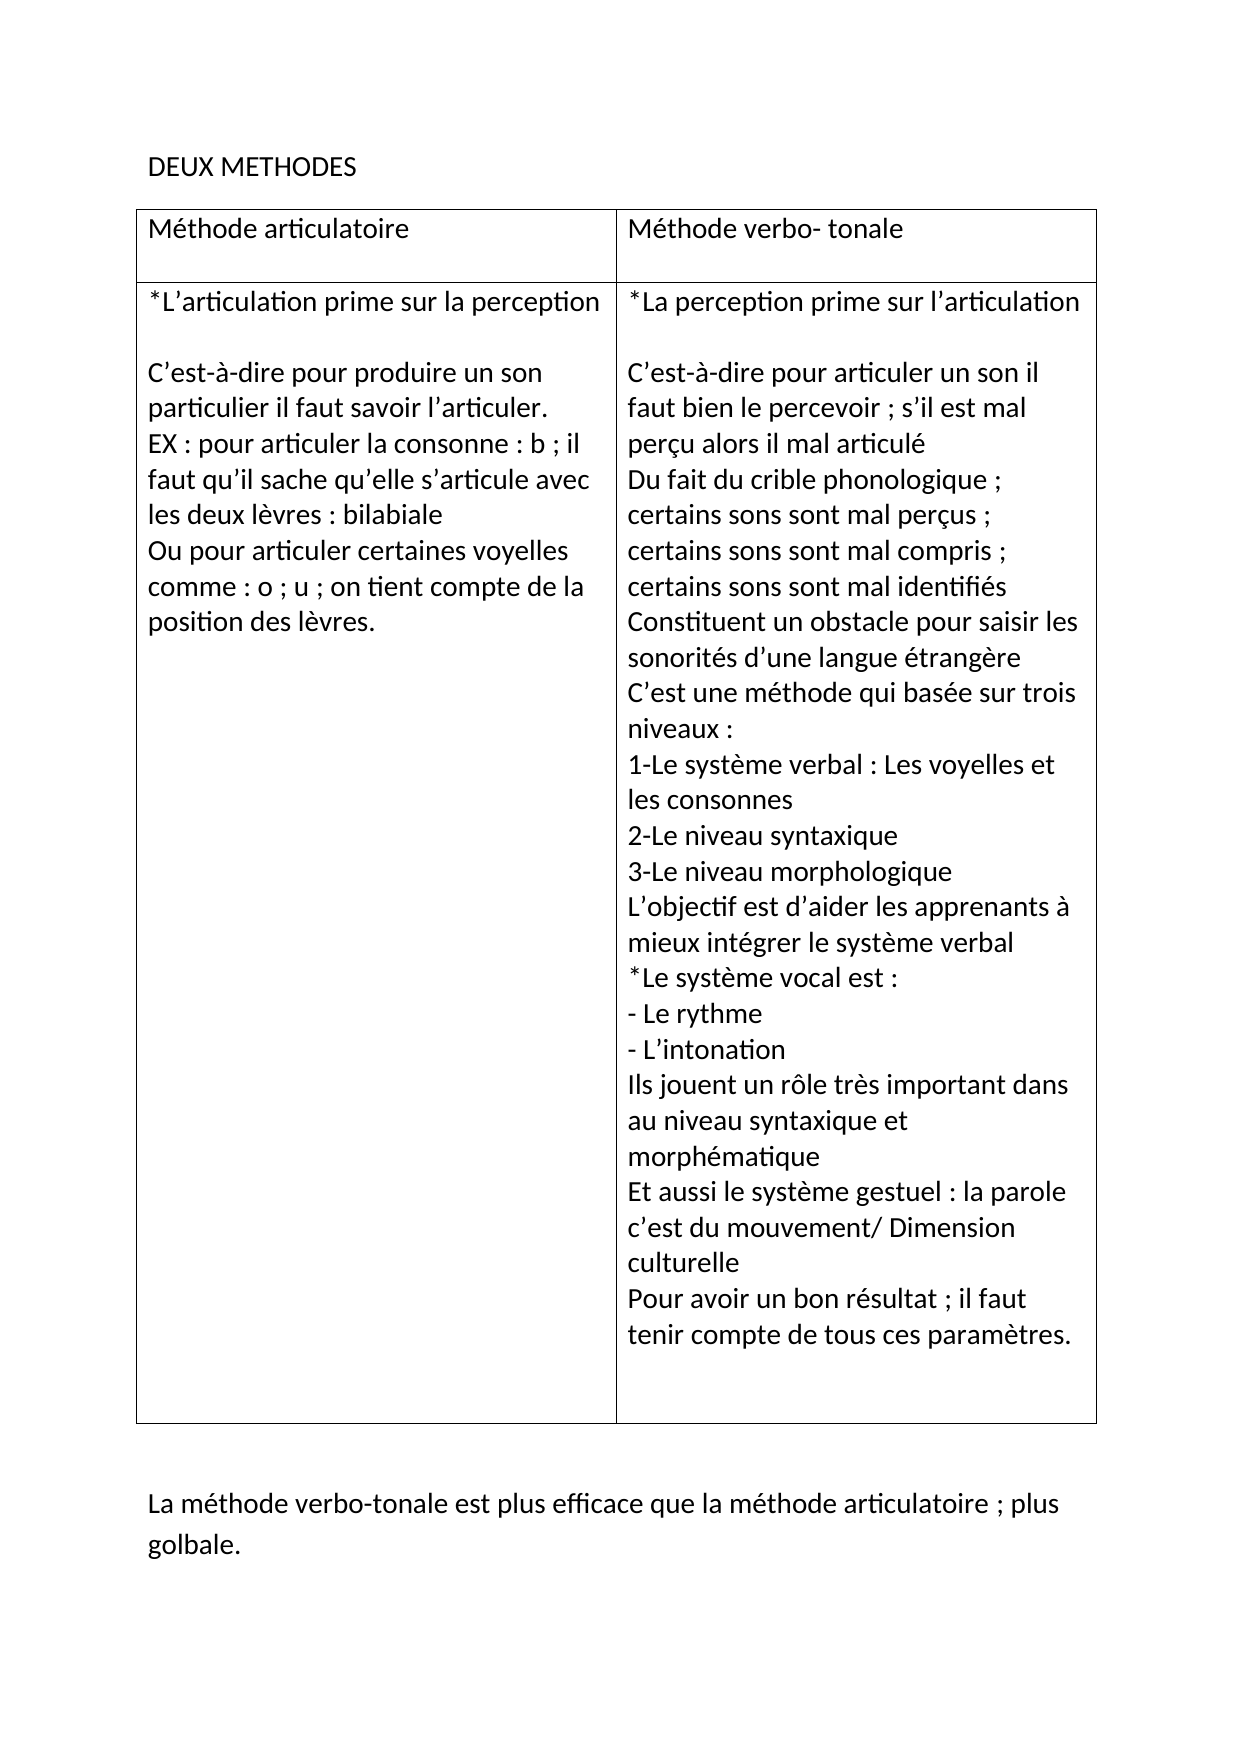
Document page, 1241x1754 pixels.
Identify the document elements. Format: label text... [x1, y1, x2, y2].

table_cell *L’articulation prime sur la perception C’est-à-dire pour produire un son particulier il faut savoir l’articuler. EX : pour articuler la consonne : b ; il faut qu’il sache qu’elle s’articule avec les deux lèvres : bilabiale Ou pour articuler certaines voyelles comme : o ; u ; on tient compte de la position des lèvres. [137, 283, 616, 1423]
table_header Méthode verbo- tonale [617, 210, 1096, 282]
table_header Méthode articulatoire [137, 210, 616, 282]
table_cell *La perception prime sur l’articulation C’est-à-dire pour articuler un son il faut bien le percevoir ; s’il est mal perçu alors il mal articulé Du fait du crible phonologique ; certains sons sont mal perçus ; certains sons sont mal compris ; certains sons sont mal identifiés Constituent un obstacle pour saisir les sonorités d’une langue étrangère C’est une méthode qui basée sur trois niveaux : 1-Le système verbal : Les voyelles et les consonnes 2-Le niveau syntaxique 3-Le niveau morphologique L’objectif est d’aider les apprenants à mieux intégrer le système verbal *Le système vocal est : - Le rythme - L’intonation Ils jouent un rôle très important dans au niveau syntaxique et morphématique Et aussi le système gestuel : la parole c’est du mouvement/ Dimension culturelle Pour avoir un bon résultat ; il faut tenir compte de tous ces paramètres. [617, 283, 1096, 1423]
text DEUX METHODES [148, 148, 1093, 183]
text La méthode verbo-tonale est plus efficace que la méthode articulatoire ; plus golbale. [148, 1486, 1093, 1562]
